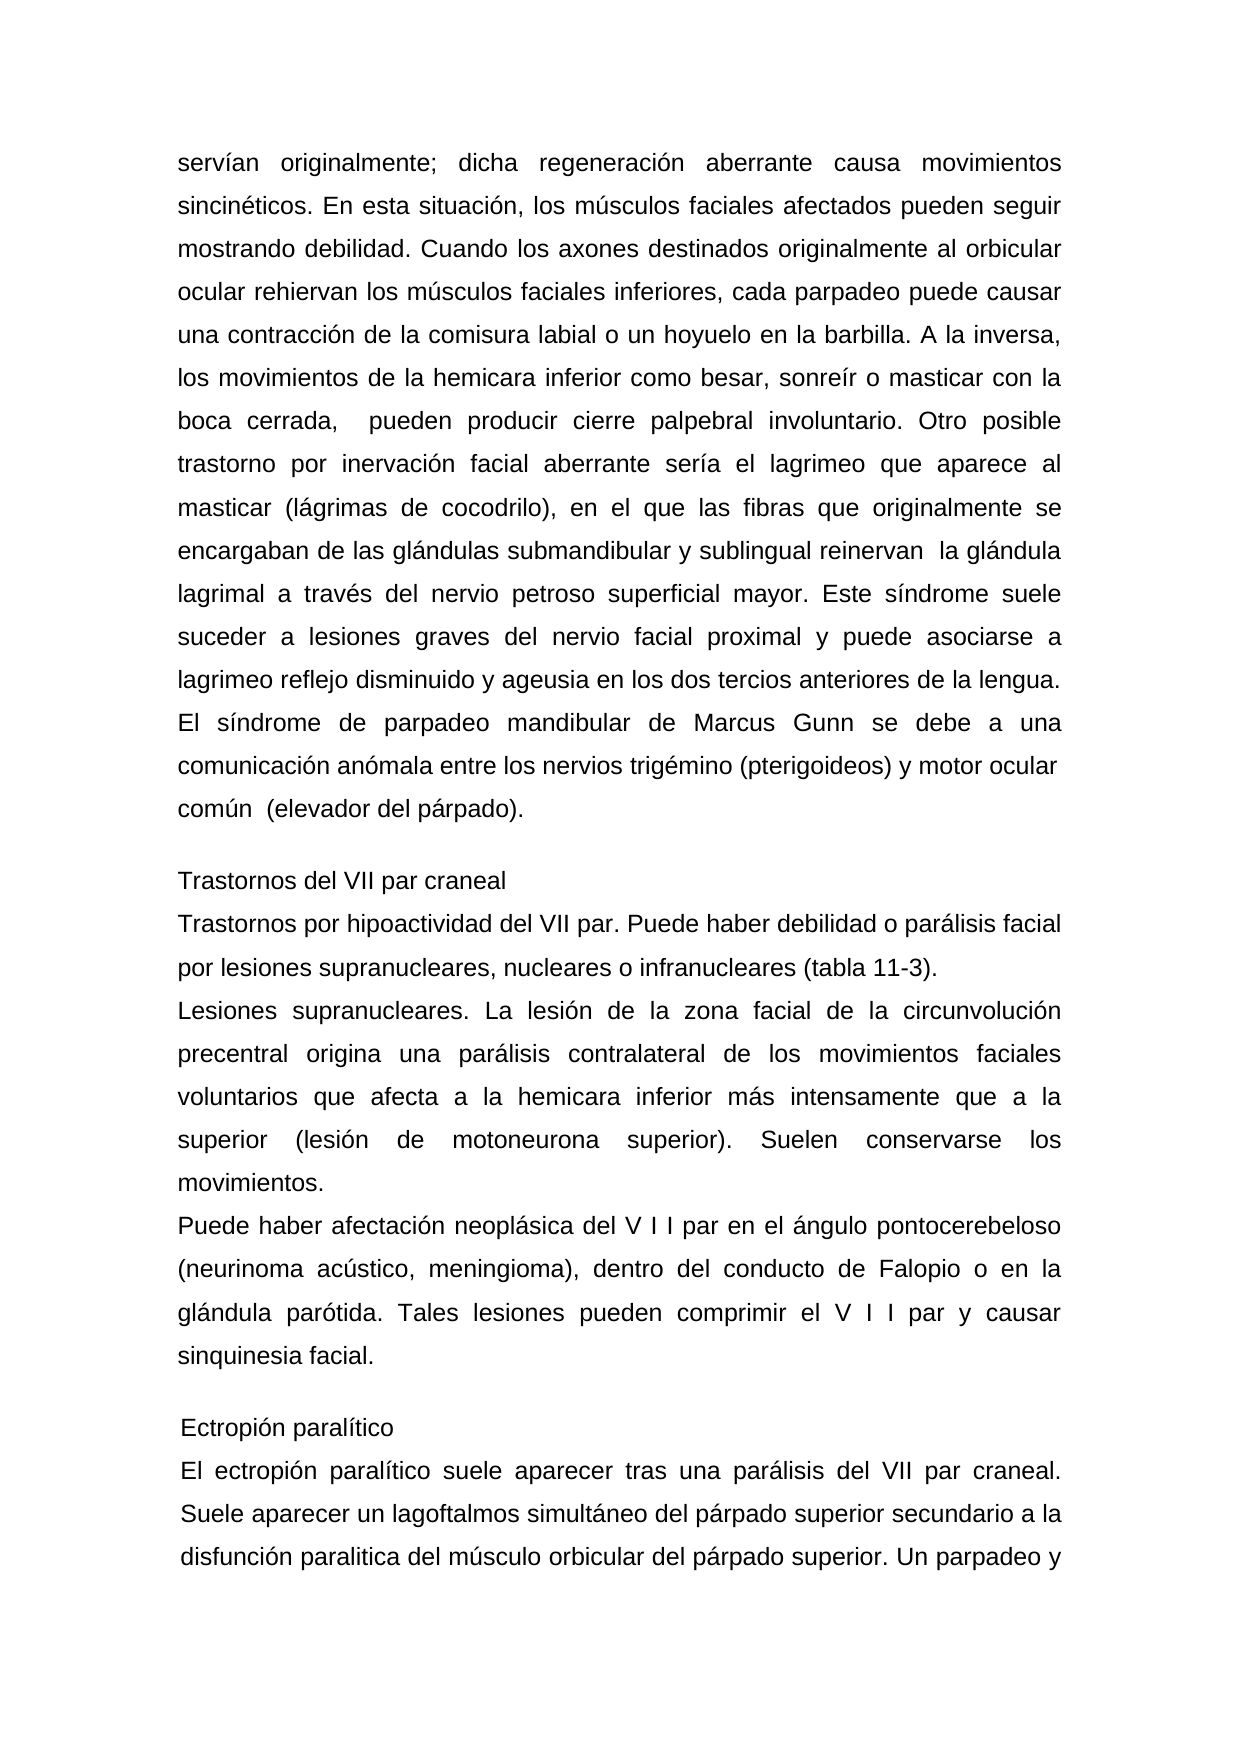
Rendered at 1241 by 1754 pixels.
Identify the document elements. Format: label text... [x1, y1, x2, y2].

text Ectropión paralítico [180, 1413, 1063, 1441]
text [177, 148, 1063, 780]
text Trastornos del VII par craneal [177, 866, 1063, 895]
text Trastornos por hipoactividad del VII par. Puede haber debilidad o parálisis facial por lesiones supranucleares, nucleares o infranucleares (tabla 11-3). [177, 909, 1063, 981]
text Puede haber afectación neoplásica del V I I par en el ángulo pontocerebeloso (neurinoma acústico, meningioma), dentro del conducto de Falopio o en la glándula parótida. Tales lesiones pueden comprimir el V I I par y causar sinquinesia facial. [177, 1211, 1063, 1369]
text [180, 1456, 1063, 1571]
text común (elevador del párpado). [177, 794, 1063, 823]
text Lesiones supranucleares. La lesión de la zona facial de la circunvolución precentral origina una parálisis contralateral de los movimientos faciales voluntarios que afecta a la hemicara inferior más intensamente que a la superior (lesión de motoneurona superior). Suelen conservarse los movimientos. [177, 996, 1063, 1197]
